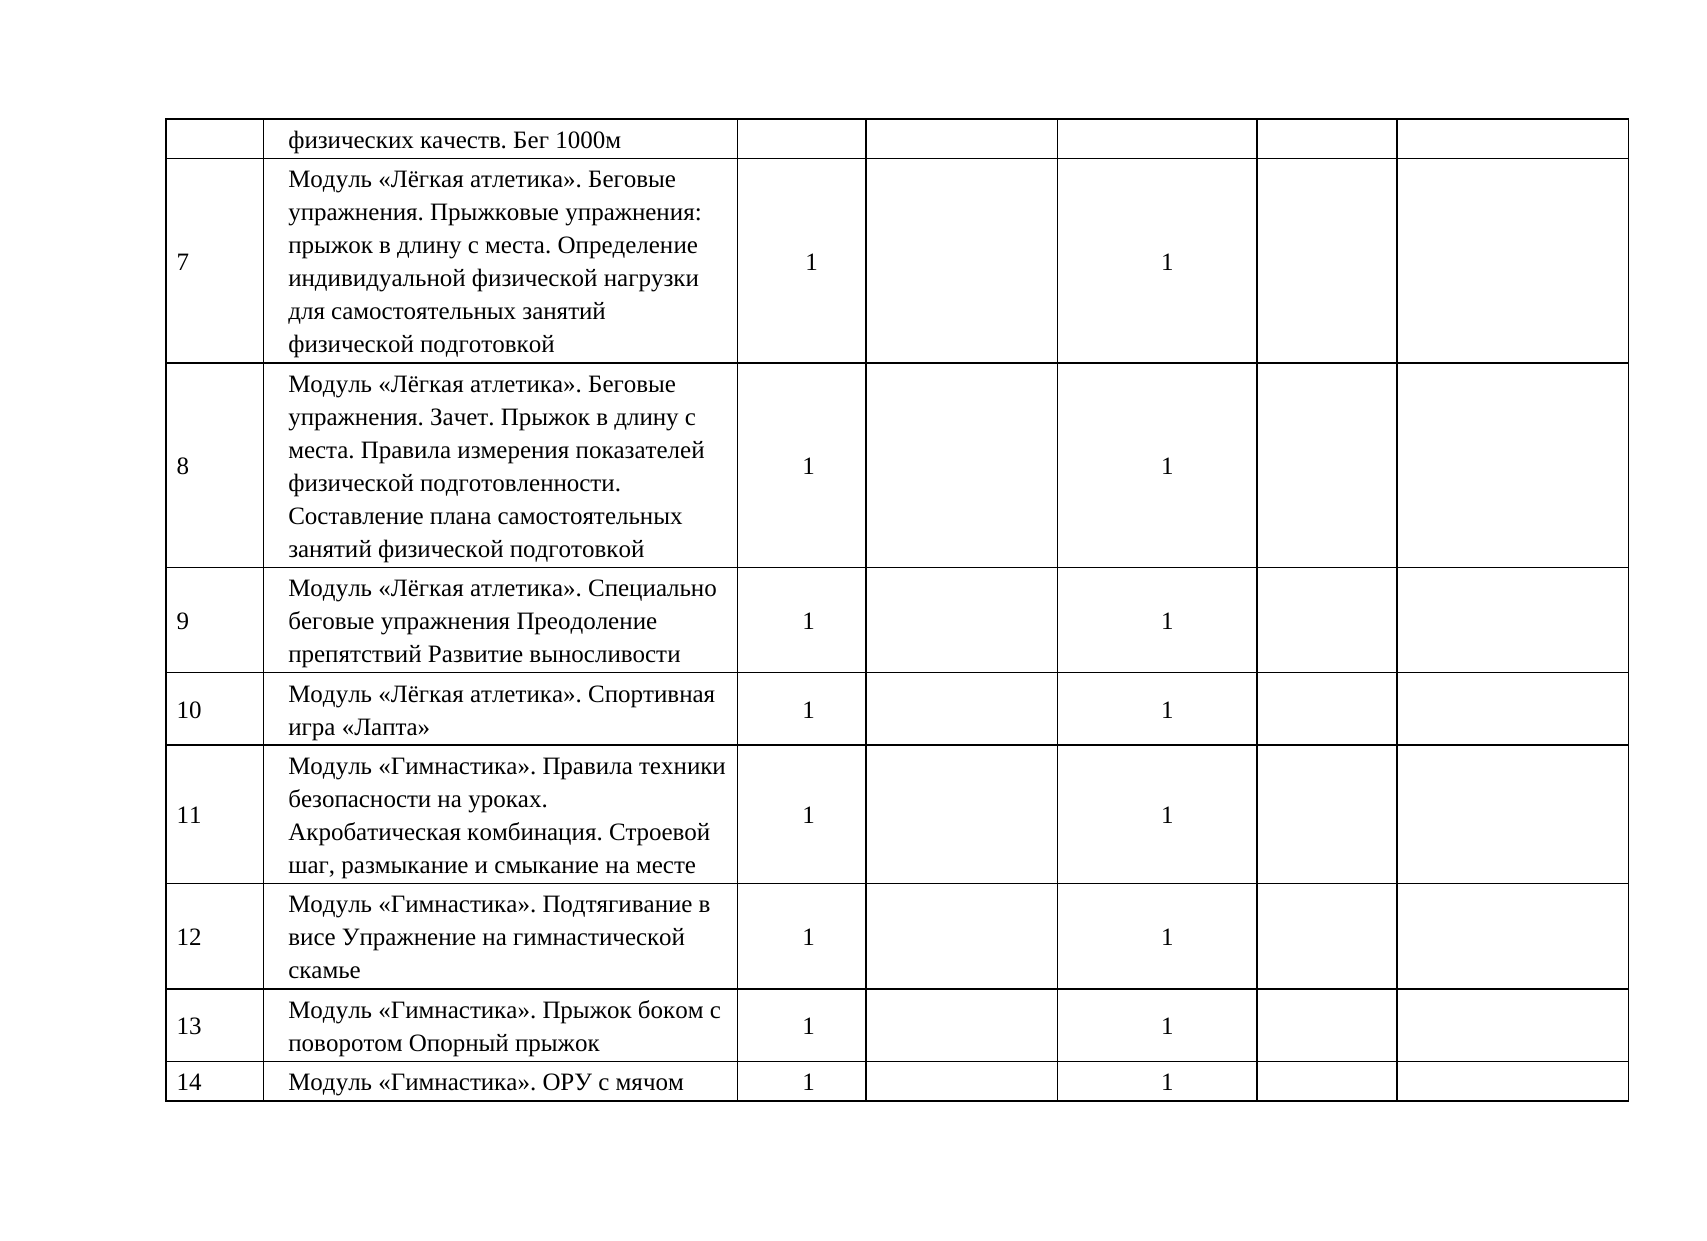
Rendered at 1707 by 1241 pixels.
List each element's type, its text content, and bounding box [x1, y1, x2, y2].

table_cell [1258, 159, 1396, 362]
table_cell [264, 1062, 737, 1100]
table_cell 1 [738, 568, 865, 672]
table_cell [1398, 673, 1628, 744]
table_cell Модуль «Лёгкая атлетика». Беговые упражнения. Прыжковые упражнения: прыжок в длину с места. Определение индивидуальной физической нагрузки для самостоятельных занятий физической подготовкой [264, 159, 737, 362]
table_cell 1 [738, 884, 865, 988]
table_cell [867, 1062, 1057, 1100]
table_cell 1 [1058, 746, 1256, 883]
table_cell 14 [167, 1062, 263, 1100]
table_cell 1 [738, 990, 865, 1061]
table_cell 8 [167, 364, 263, 566]
table_cell [867, 120, 1057, 157]
table_cell 11 [167, 746, 263, 883]
table_cell Модуль «Лёгкая атлетика». Беговые упражнения. Зачет. Прыжок в длину с места. Правила измерения показателей физической подготовленности. Составление плана самостоятельных занятий физической подготовкой [264, 364, 737, 566]
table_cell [264, 120, 737, 157]
table_cell [867, 568, 1057, 672]
table_cell 1 [738, 159, 865, 362]
table_cell [1258, 673, 1396, 744]
table_cell 6 [167, 120, 263, 157]
table_cell 10 [167, 673, 263, 744]
table_cell [1258, 990, 1396, 1061]
table_cell 12 [167, 884, 263, 988]
table_cell [1398, 568, 1628, 672]
table_cell 13 [167, 990, 263, 1061]
table_cell [867, 746, 1057, 883]
table_cell [1398, 990, 1628, 1061]
table_cell Модуль «Гимнастика». Прыжок боком с поворотом Опорный прыжок [264, 990, 737, 1061]
table_cell [1258, 884, 1396, 988]
table_cell 7 [167, 159, 263, 362]
table_cell Модуль «Лёгкая атлетика». Специально беговые упражнения Преодоление препятствий Развитие выносливости [264, 568, 737, 672]
table_cell 1 [1058, 364, 1256, 566]
table_cell [1398, 364, 1628, 566]
table_cell 9 [167, 568, 263, 672]
table_cell [867, 673, 1057, 744]
table_cell [1398, 884, 1628, 988]
table_cell [1398, 746, 1628, 883]
table_cell [1258, 746, 1396, 883]
table_cell 1 [738, 746, 865, 883]
table_cell 1 [1058, 673, 1256, 744]
table_cell [867, 990, 1057, 1061]
table_cell 1 [738, 364, 865, 566]
table_cell 1 [1058, 568, 1256, 672]
table_cell Модуль «Гимнастика». Подтягивание в висе Упражнение на гимнастической скамье [264, 884, 737, 988]
table_cell [1398, 1062, 1628, 1100]
table_cell [867, 884, 1057, 988]
table_cell Модуль «Гимнастика». Правила техники безопасности на уроках. Акробатическая комбинация. Строевой шаг, размыкание и смыкание на месте [264, 746, 737, 883]
table_cell 1 [1058, 884, 1256, 988]
table_cell [1258, 364, 1396, 566]
table_cell [867, 364, 1057, 566]
table_cell [867, 159, 1057, 362]
table_cell [1398, 120, 1628, 157]
table_cell 1 [1058, 990, 1256, 1061]
table_cell [1258, 1062, 1396, 1100]
table_cell 1 [1058, 1062, 1256, 1100]
table_cell 1 [738, 673, 865, 744]
table_cell [1258, 120, 1396, 157]
table_cell 1 [738, 120, 865, 157]
table_cell [1398, 159, 1628, 362]
table_cell [1258, 568, 1396, 672]
table_cell Модуль «Лёгкая атлетика». Спортивная игра «Лапта» [264, 673, 737, 744]
table_cell 1 [1058, 159, 1256, 362]
table_cell 1 [738, 1062, 865, 1100]
table_cell 1 [1058, 120, 1256, 157]
